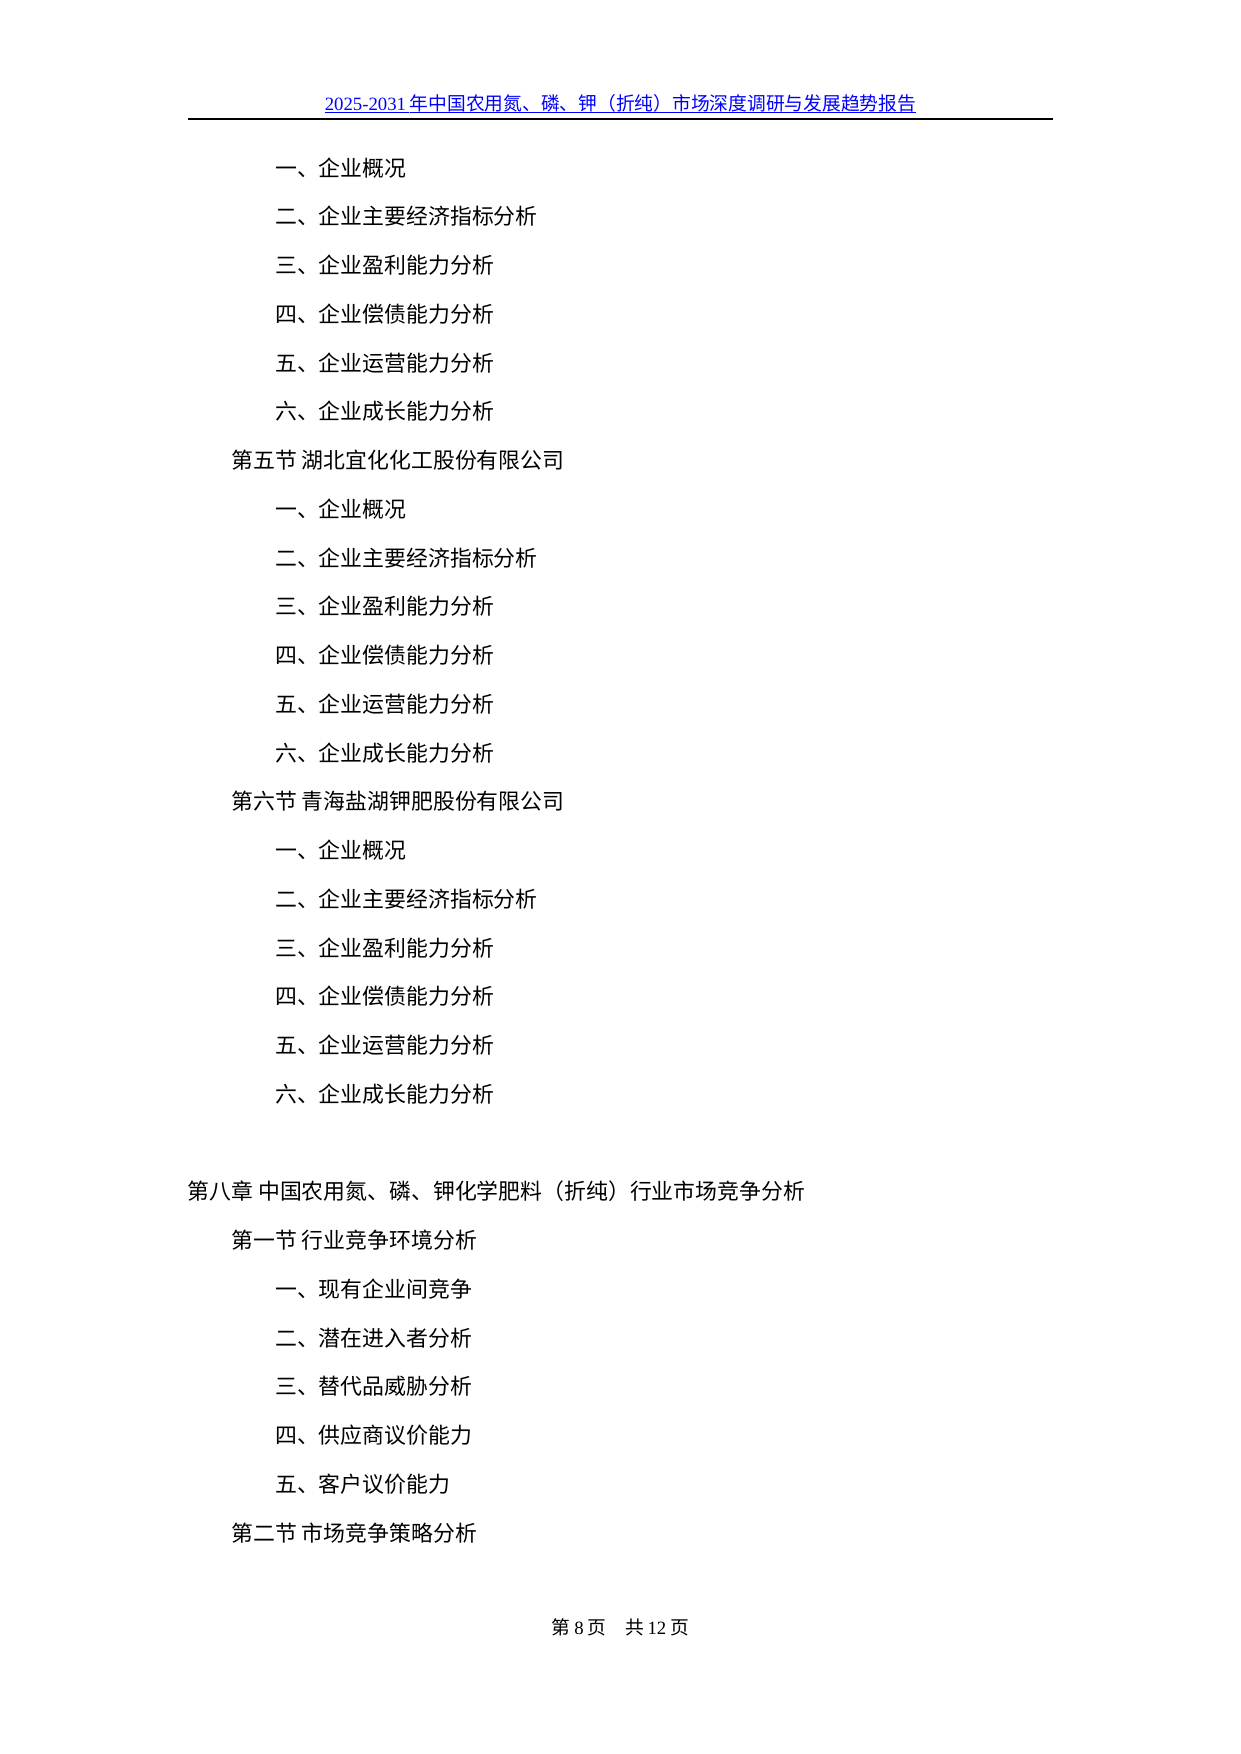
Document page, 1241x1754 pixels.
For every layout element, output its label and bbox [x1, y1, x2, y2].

text [187, 150, 1053, 1548]
